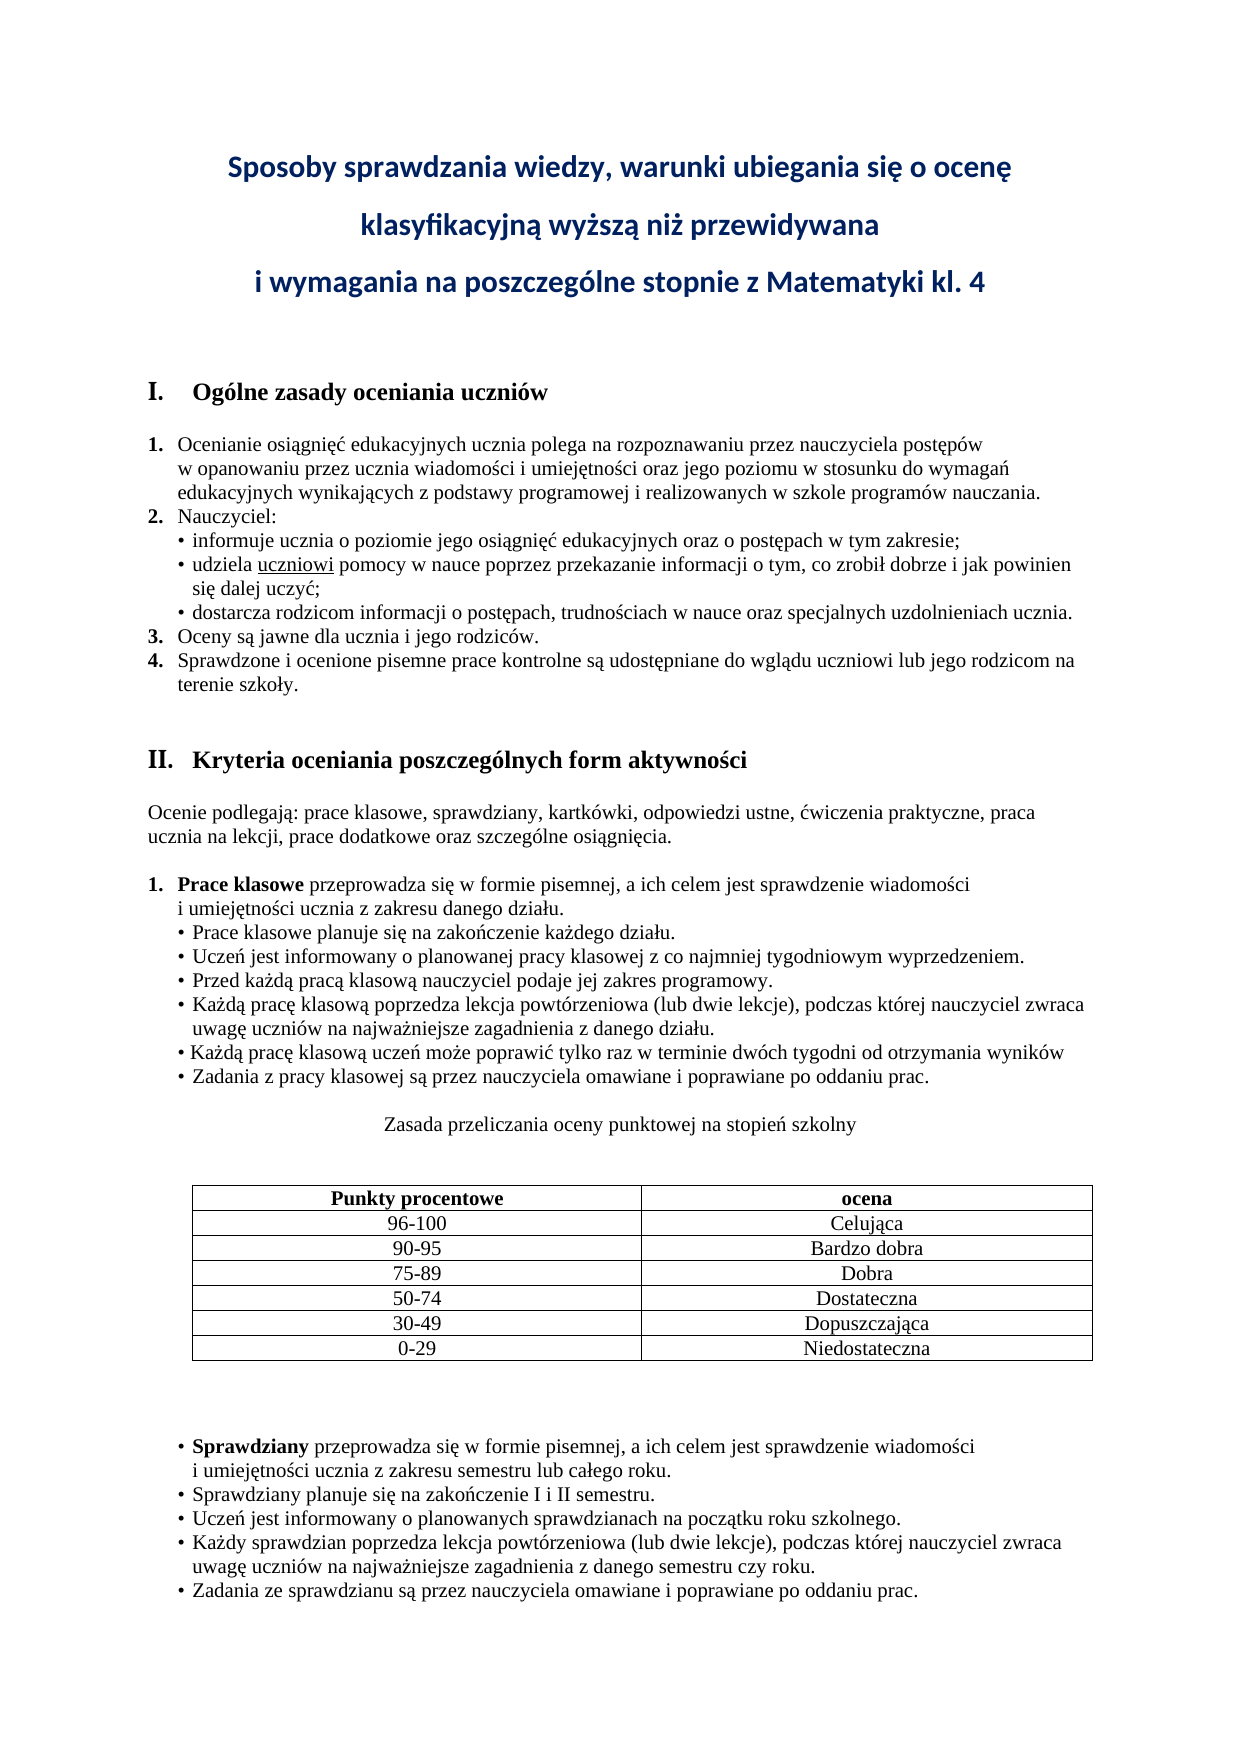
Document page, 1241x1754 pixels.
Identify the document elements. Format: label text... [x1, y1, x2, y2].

text • Prace klasowe planuje się na zakończenie każdego działu. [177, 920, 1093, 944]
text Sposoby sprawdzania wiedzy, warunki ubiegania się o ocenę klasyfikacyjną wyższą niż przewidywana [148, 148, 1093, 243]
text • Uczeń jest informowany o planowanych sprawdzianach na początku roku szkolnego. [177, 1506, 1093, 1530]
table_cell Dobra [642, 1261, 1092, 1285]
text • Zadania z pracy klasowej są przez nauczyciela omawiane i poprawiane po oddaniu prac. [177, 1064, 1093, 1088]
table_cell 90-95 [193, 1236, 641, 1260]
text • Sprawdziany planuje się na zakończenie I i II semestru. [177, 1482, 1093, 1506]
table_cell 96-100 [193, 1211, 641, 1235]
text • Każdy sprawdzian poprzedza lekcja powtórzeniowa (lub dwie lekcje), podczas której nauczyciel zwraca uwagę uczniów na najważniejsze zagadnienia z danego semestru czy roku. [177, 1530, 1093, 1578]
text • Przed każdą pracą klasową nauczyciel podaje jej zakres programowy. [177, 968, 1093, 992]
list Oceny są jawne dla ucznia i jego rodziców. [148, 624, 1093, 648]
text 2. Nauczyciel: [148, 504, 1093, 528]
list Prace klasowe przeprowadza się w formie pisemnej, a ich celem jest sprawdzenie wiadomości i umiejętności ucznia z zakresu danego działu. [148, 872, 1093, 920]
table_cell Celująca [642, 1211, 1092, 1235]
table_cell 0-29 [193, 1336, 641, 1360]
text • Sprawdziany przeprowadza się w formie pisemnej, a ich celem jest sprawdzenie wiadomości i umiejętności ucznia z zakresu semestru lub całego roku. [177, 1433, 1093, 1482]
text • Uczeń jest informowany o planowanej pracy klasowej z co najmniej tygodniowym wyprzedzeniem. [177, 944, 1093, 968]
text i wymagania na poszczególne stopnie z Matematyki kl. 4 [148, 262, 1093, 300]
text • Zadania ze sprawdzianu są przez nauczyciela omawiane i poprawiane po oddaniu prac. [177, 1578, 1093, 1602]
list Sprawdzone i ocenione pisemne prace kontrolne są udostępniane do wglądu uczniowi lub jego rodzicom na terenie szkoły. [148, 648, 1093, 696]
text 1. Ocenianie osiągnięć edukacyjnych ucznia polega na rozpoznawaniu przez nauczyciela postępów w opanowaniu przez ucznia wiadomości i umiejętności oraz jego poziomu w stosunku do wymagań edukacyjnych wynikających z podstawy programowej i realizowanych w szkole programów nauczania. [148, 432, 1093, 504]
text • Każdą pracę klasową poprzedza lekcja powtórzeniowa (lub dwie lekcje), podczas której nauczyciel zwraca uwagę uczniów na najważniejsze zagadnienia z danego działu. [177, 992, 1093, 1040]
table_cell 50-74 [193, 1286, 641, 1310]
list Kryteria oceniania poszczególnych form aktywności [148, 744, 1093, 776]
table_header ocena [642, 1186, 1092, 1210]
text Ocenie podlegają: prace klasowe, sprawdziany, kartkówki, odpowiedzi ustne, ćwiczenia praktyczne, praca ucznia na lekcji, prace dodatkowe oraz szczególne osiągnięcia. [148, 799, 1093, 848]
table_header Punkty procentowe [193, 1186, 641, 1210]
table_cell Dopuszczająca [642, 1311, 1092, 1335]
table_cell 75-89 [193, 1261, 641, 1285]
text • udziela uczniowi pomocy w nauce poprzez przekazanie informacji o tym, co zrobił dobrze i jak powinien się dalej uczyć; [177, 552, 1093, 600]
text Zasada przeliczania oceny punktowej na stopień szkolny [148, 1112, 1093, 1136]
table_cell 30-49 [193, 1311, 641, 1335]
text • informuje ucznia o poziomie jego osiągnięć edukacyjnych oraz o postępach w tym zakresie; [177, 528, 1093, 552]
list Ogólne zasady oceniania uczniów [148, 376, 1093, 407]
table_cell Dostateczna [642, 1286, 1092, 1310]
table_cell Bardzo dobra [642, 1236, 1092, 1260]
table_cell Niedostateczna [642, 1336, 1092, 1360]
text • dostarcza rodzicom informacji o postępach, trudnościach w nauce oraz specjalnych uzdolnieniach ucznia. [177, 600, 1093, 624]
text • Każdą pracę klasową uczeń może poprawić tylko raz w terminie dwóch tygodni od otrzymania wyników [177, 1040, 1093, 1064]
